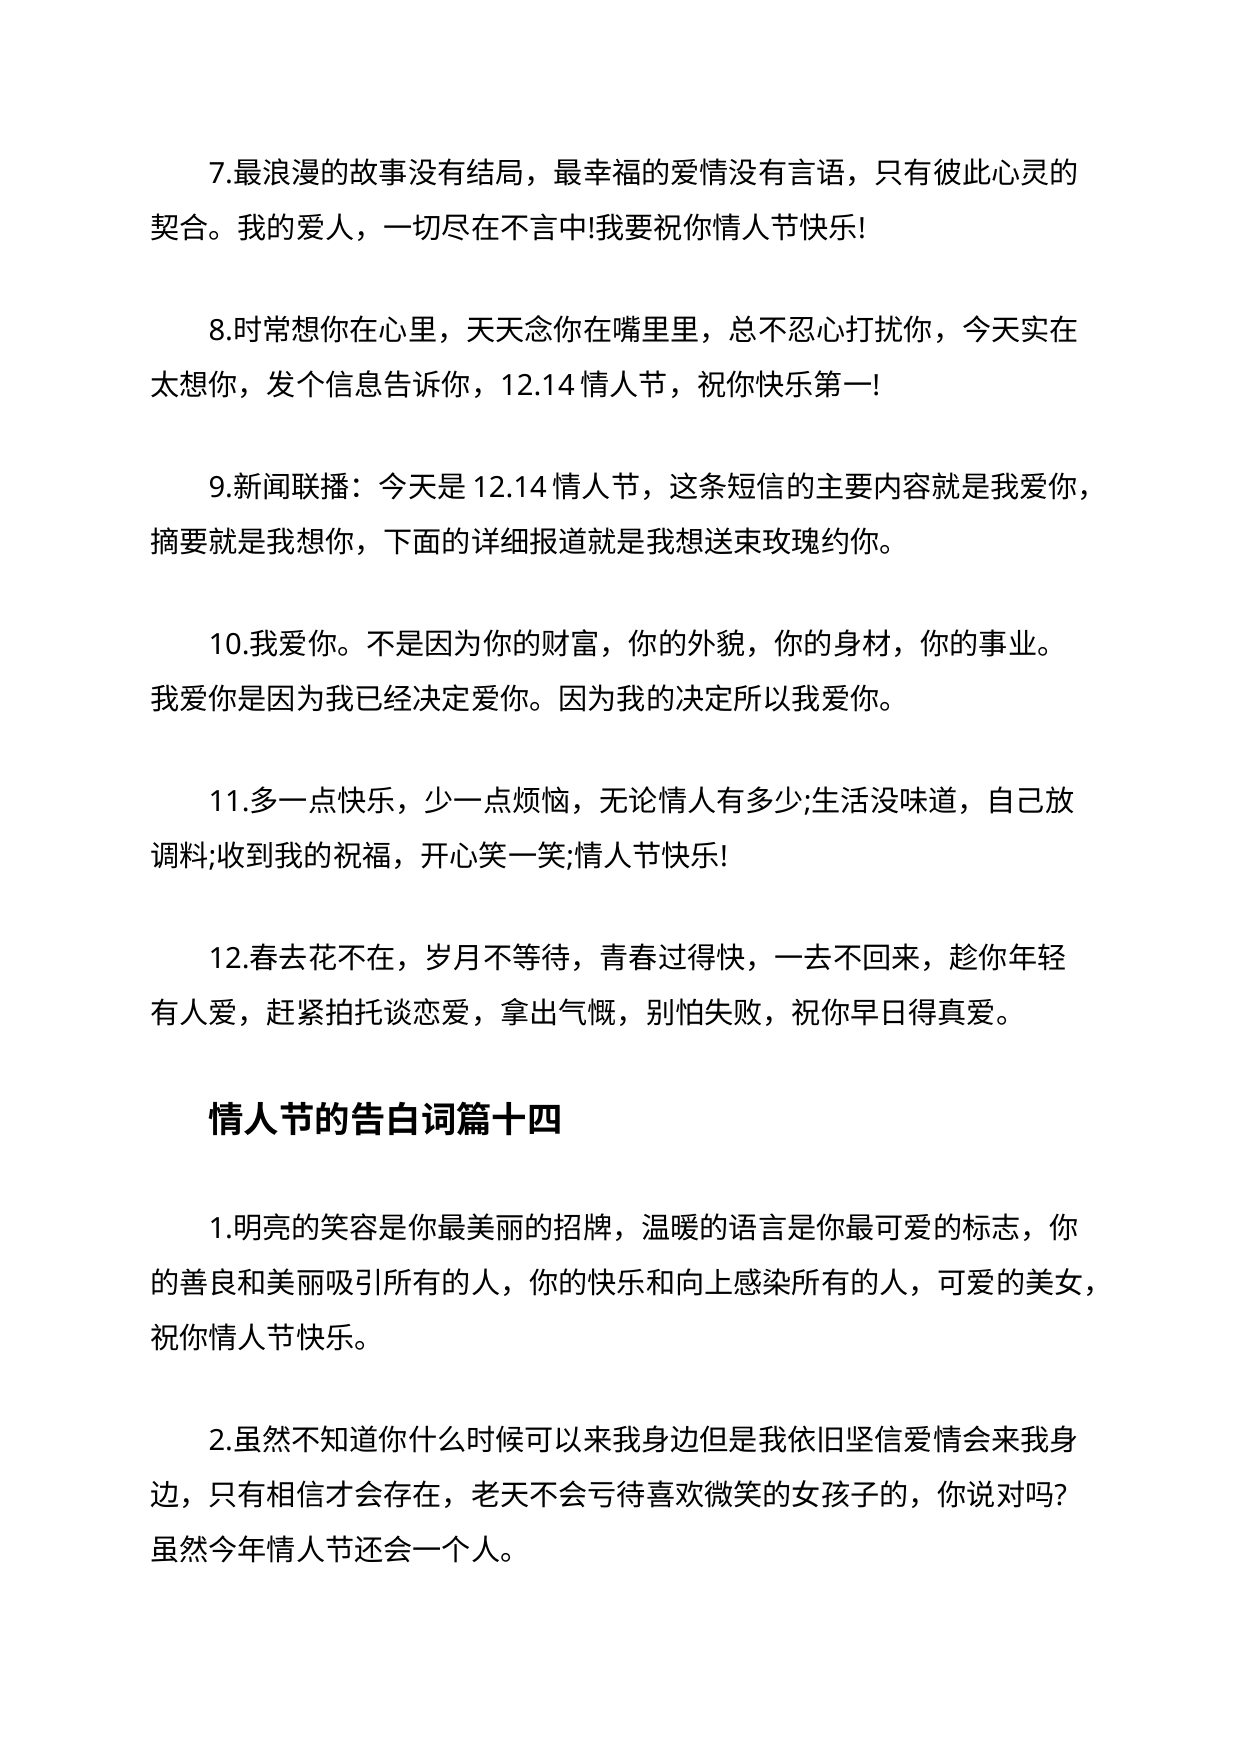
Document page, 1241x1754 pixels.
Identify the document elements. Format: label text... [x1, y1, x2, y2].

text 1.明亮的笑容是你最美丽的招牌，温暖的语言是你最可爱的标志，你的善良和美丽吸引所有的人，你的快乐和向上感染所有的人，可爱的美女，祝你情人节快乐。 [150, 1205, 1090, 1357]
text 12.春去花不在，岁月不等待，青春过得快，一去不回来，趁你年轻有人爱，赶紧拍托谈恋爱，拿出气慨，别怕失败，祝你早日得真爱。 [150, 934, 1090, 1032]
text 10.我爱你。不是因为你的财富，你的外貌，你的身材，你的事业。我爱你是因为我已经决定爱你。因为我的决定所以我爱你。 [150, 621, 1090, 718]
text 7.最浪漫的故事没有结局，最幸福的爱情没有言语，只有彼此心灵的契合。我的爱人，一切尽在不言中!我要祝你情人节快乐! [150, 150, 1090, 247]
text 8.时常想你在心里，天天念你在嘴里里，总不忍心打扰你，今天实在太想你，发个信息告诉你，12.14情人节，祝你快乐第一! [150, 307, 1090, 404]
text 2.虽然不知道你什么时候可以来我身边但是我依旧坚信爱情会来我身边，只有相信才会存在，老天不会亏待喜欢微笑的女孩子的，你说对吗?虽然今年情人节还会一个人。 [150, 1416, 1090, 1569]
text 9.新闻联播：今天是12.14情人节，这条短信的主要内容就是我爱你，摘要就是我想你，下面的详细报道就是我想送束玫瑰约你。 [150, 464, 1090, 561]
text 11.多一点快乐，少一点烦恼，无论情人有多少;生活没味道，自己放调料;收到我的祝福，开心笑一笑;情人节快乐! [150, 777, 1090, 875]
text 情人节的告白词篇十四 [150, 1091, 1090, 1142]
